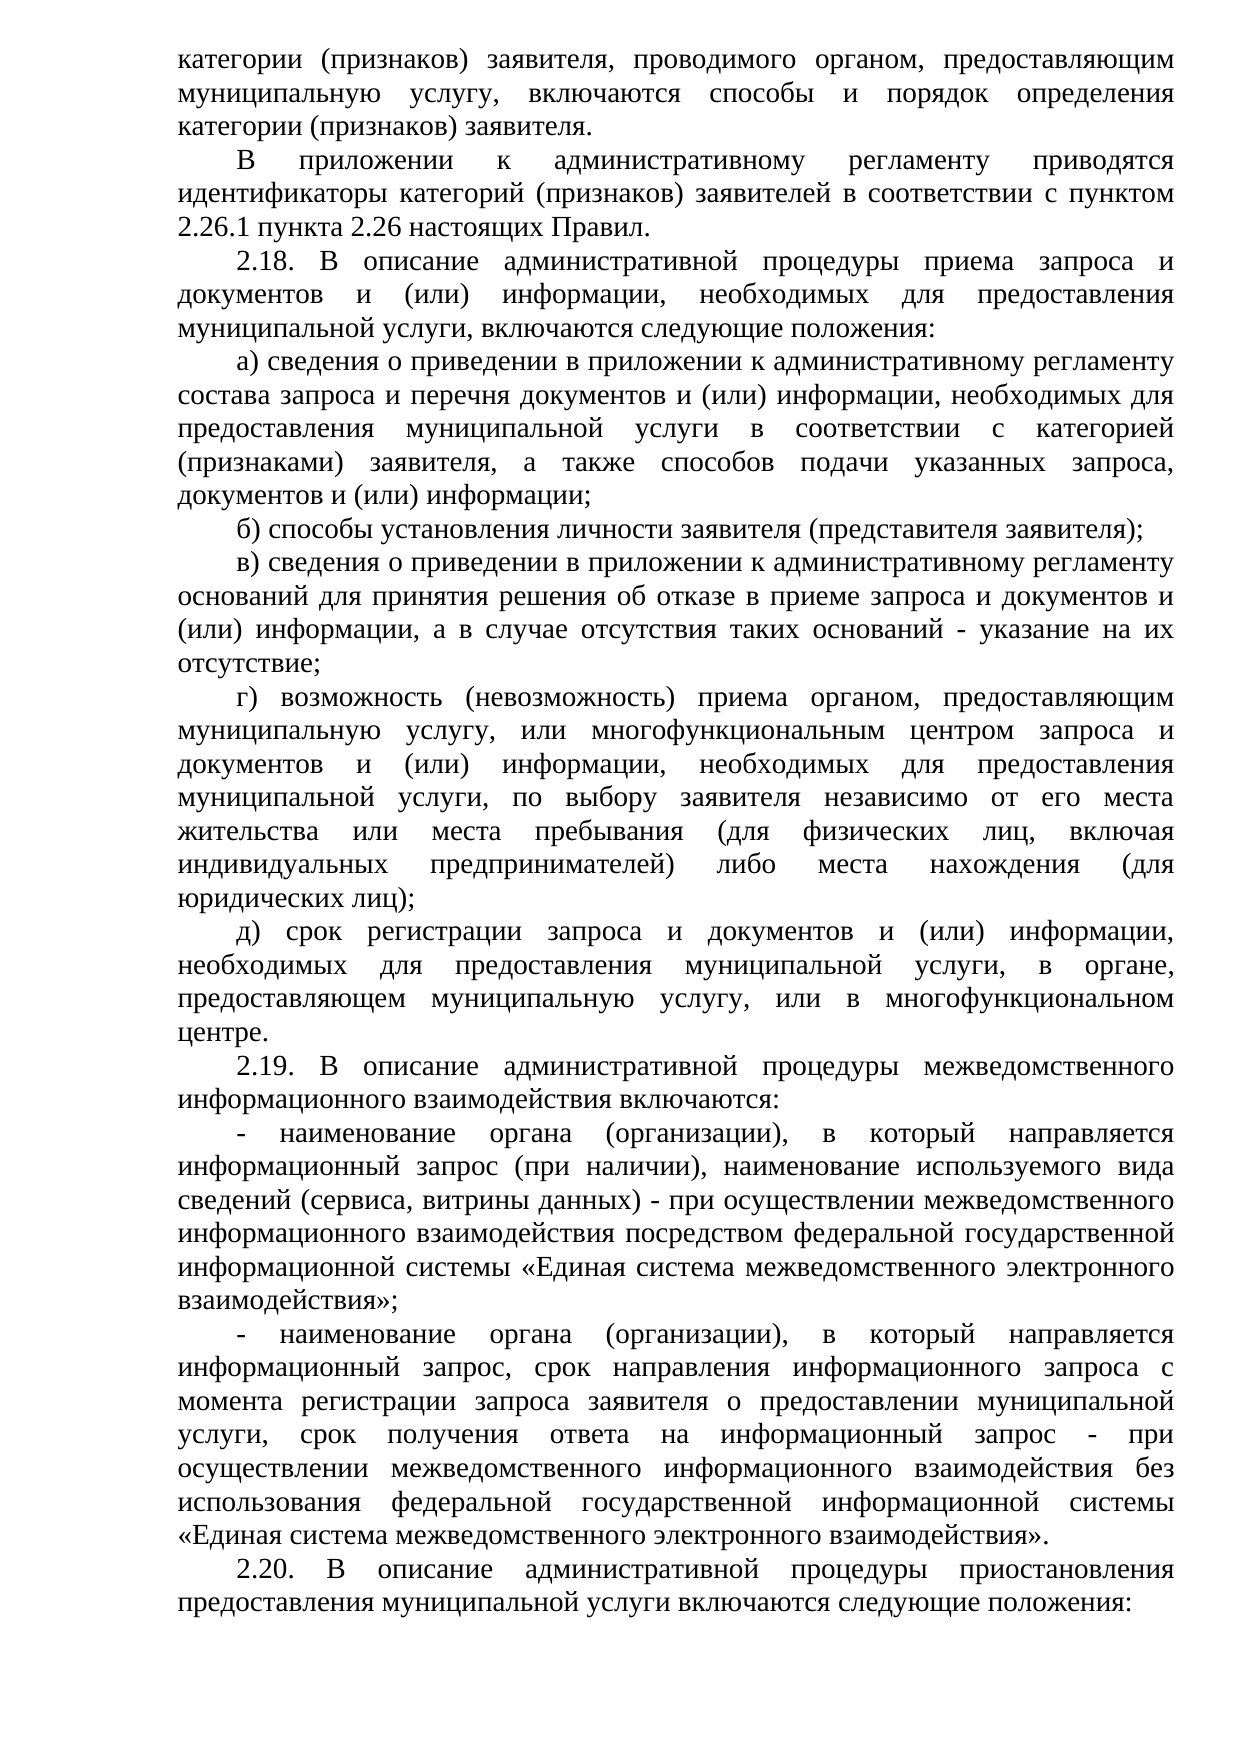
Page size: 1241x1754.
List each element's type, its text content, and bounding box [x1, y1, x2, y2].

text г) возможность (невозможность) приема органом, предоставляющим муниципальную услугу, или многофункциональным центром запроса и документов и (или) информации, необходимых для предоставления муниципальной услуги, по выбору заявителя независимо от его места жительства или места пребывания (для физических лиц, включая индивидуальных предпринимателей) либо места нахождения (для юридических лиц); [177, 679, 1175, 913]
text б) способы установления личности заявителя (представителя заявителя); [177, 511, 1175, 544]
text 2.19. В описание административной процедуры межведомственного информационного взаимодействия включаются: [177, 1048, 1175, 1115]
text - наименование органа (организации), в который направляется информационный запрос (при наличии), наименование используемого вида сведений (сервиса, витрины данных) - при осуществлении межведомственного информационного взаимодействия посредством федеральной государственной информационной системы «Единая система межведомственного электронного взаимодействия»; [177, 1115, 1175, 1316]
text 2.20. В описание административной процедуры приостановления предоставления муниципальной услуги включаются следующие положения: [177, 1551, 1175, 1618]
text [177, 41, 1175, 142]
text в) сведения о приведении в приложении к административному регламенту оснований для принятия решения об отказе в приеме запроса и документов и (или) информации, а в случае отсутствия таких оснований - указание на их отсутствие; [177, 544, 1175, 679]
text В приложении к административному регламенту приводятся идентификаторы категорий (признаков) заявителей в соответствии с пунктом 2.26.1 пункта 2.26 настоящих Правил. [177, 142, 1175, 243]
text д) срок регистрации запроса и документов и (или) информации, необходимых для предоставления муниципальной услуги, в органе, предоставляющем муниципальную услугу, или в многофункциональном центре. [177, 913, 1175, 1048]
text 2.18. В описание административной процедуры приема запроса и документов и (или) информации, необходимых для предоставления муниципальной услуги, включаются следующие положения: [177, 243, 1175, 343]
text - наименование органа (организации), в который направляется информационный запрос, срок направления информационного запроса с момента регистрации запроса заявителя о предоставлении муниципальной услуги, срок получения ответа на информационный запрос - при осуществлении межведомственного информационного взаимодействия без использования федеральной государственной информационной системы «Единая система межведомственного электронного взаимодействия». [177, 1316, 1175, 1551]
text а) сведения о приведении в приложении к административному регламенту состава запроса и перечня документов и (или) информации, необходимых для предоставления муниципальной услуги в соответствии с категорией (признаками) заявителя, а также способов подачи указанных запроса, документов и (или) информации; [177, 343, 1175, 511]
